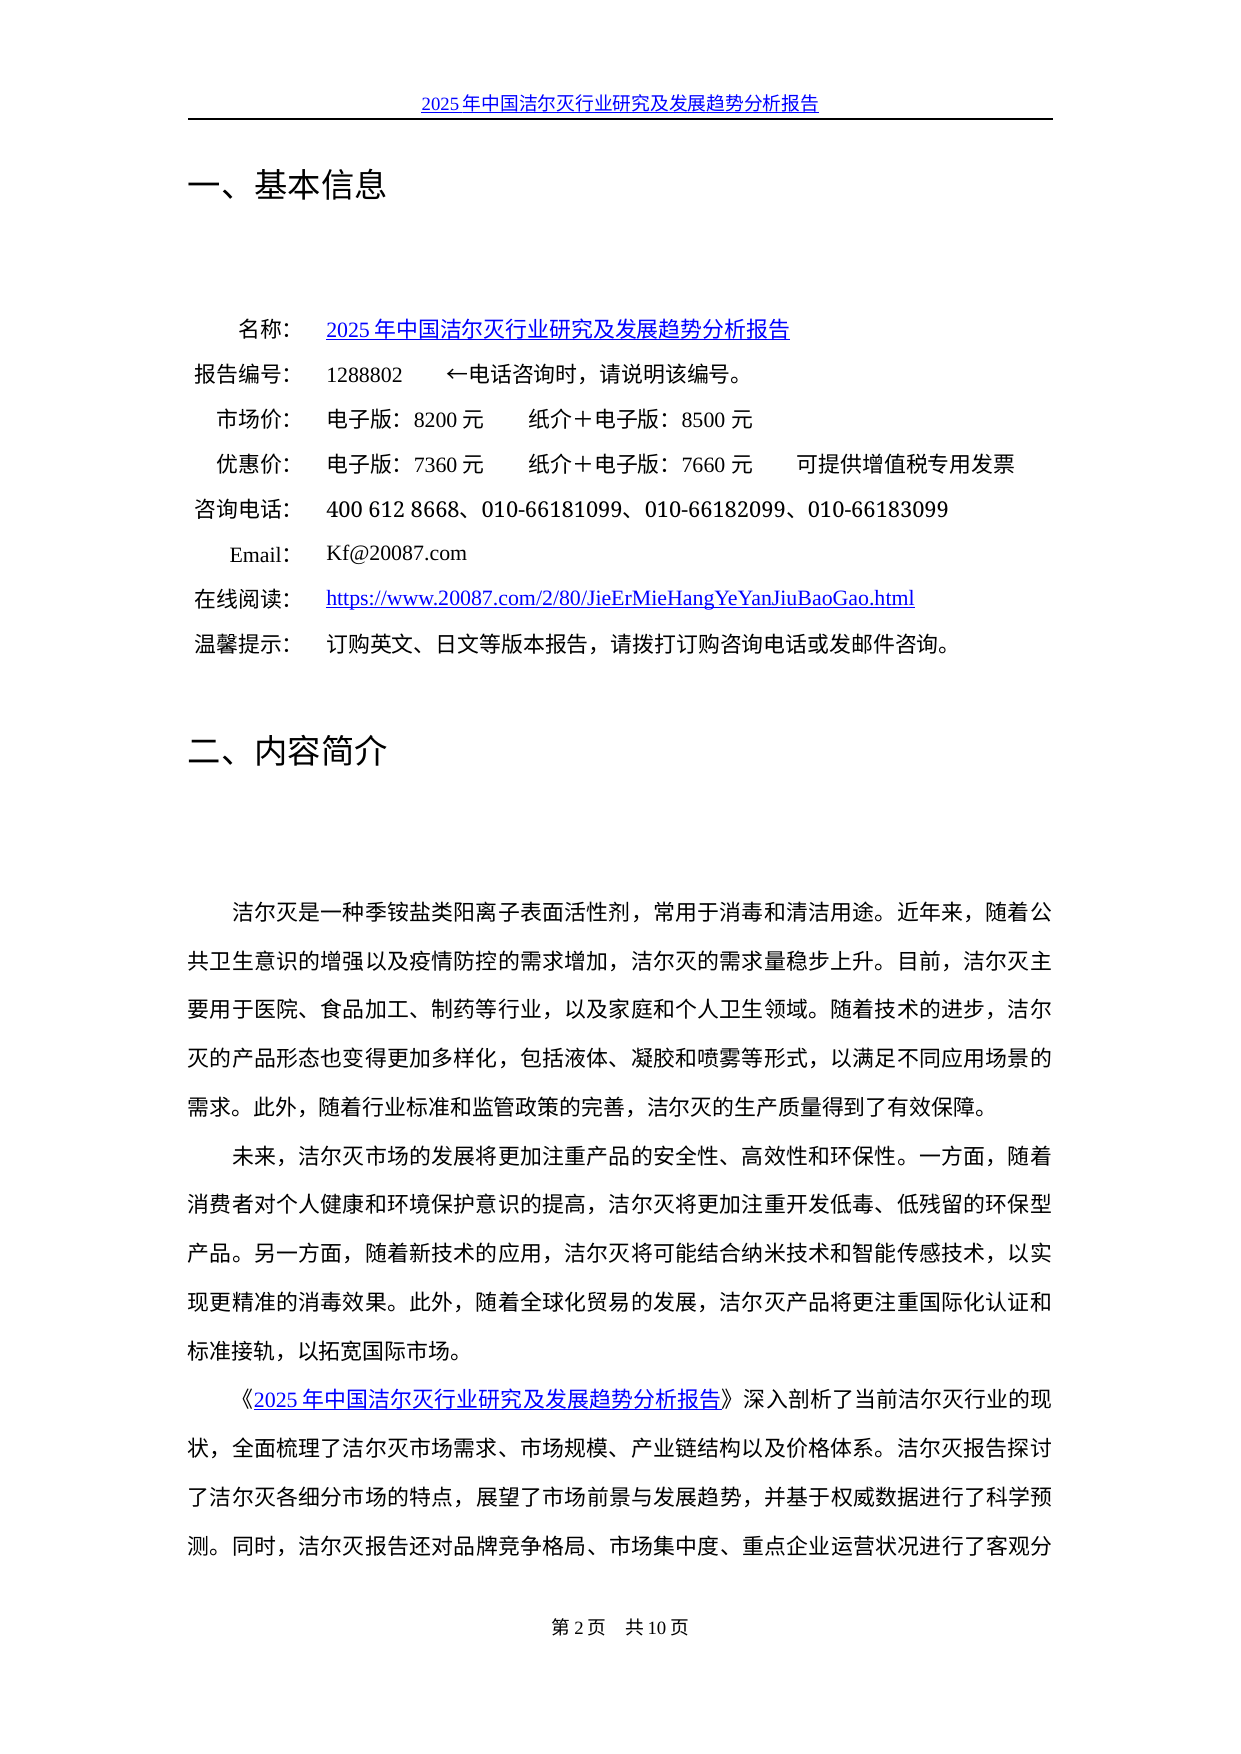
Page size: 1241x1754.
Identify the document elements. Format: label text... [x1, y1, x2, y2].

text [187, 894, 1053, 1561]
table_cell 优惠价： [167, 447, 315, 492]
table_cell 电子版：8200 元 纸介＋电子版：8500 元 [315, 402, 1073, 447]
table_cell 报告编号： [167, 357, 315, 402]
table_cell Kf@20087.com [315, 537, 1073, 582]
table_cell 咨询电话： [167, 492, 315, 537]
table_header 2025年中国洁尔灭行业研究及发展趋势分析报告 [315, 312, 1073, 357]
table_cell 在线阅读： [167, 582, 315, 627]
table_cell 电子版：7360 元 纸介＋电子版：7660 元 可提供增值税专用发票 [315, 447, 1073, 492]
table_cell 市场价： [167, 402, 315, 447]
table_header 名称： [167, 312, 315, 357]
table_cell 1288802 ←电话咨询时，请说明该编号。 [315, 357, 1073, 402]
table_cell Email： [167, 537, 315, 582]
table_cell 温馨提示： [167, 627, 315, 672]
table_cell 订购英文、日文等版本报告，请拨打订购咨询电话或发邮件咨询。 [315, 627, 1073, 672]
title 二、内容简介 [187, 717, 1053, 782]
table_cell 400 612 8668、010-66181099、010-66182099、010-66183099 [315, 492, 1073, 537]
table_cell [315, 582, 1073, 627]
title 一、基本信息 [187, 150, 1053, 215]
